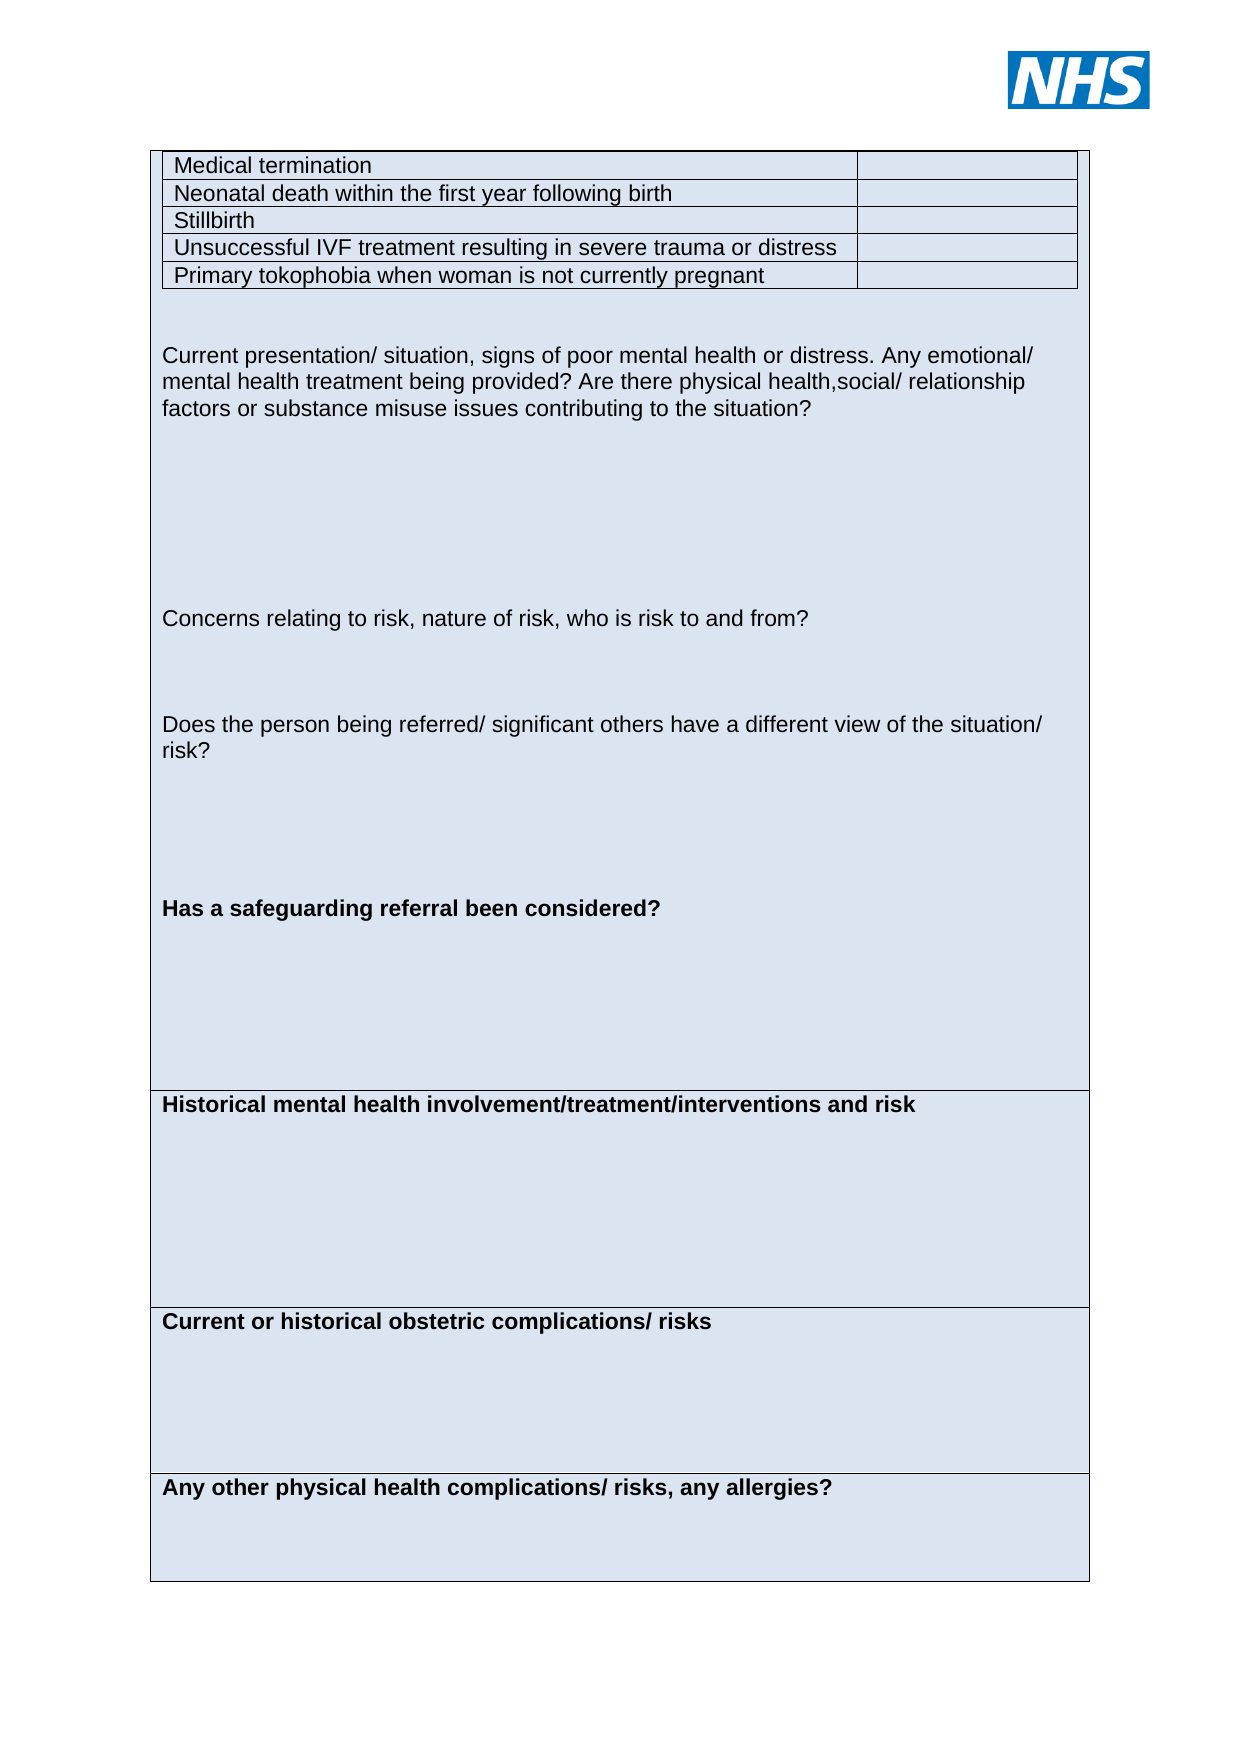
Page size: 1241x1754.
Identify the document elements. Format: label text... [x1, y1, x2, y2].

table_cell Current or historical obstetric complications/ risks [151, 1308, 1089, 1472]
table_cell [151, 1474, 1089, 1581]
table_cell Historical mental health involvement/treatment/interventions and risk [151, 1091, 1089, 1307]
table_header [151, 151, 1089, 1090]
picture [1007, 51, 1150, 109]
